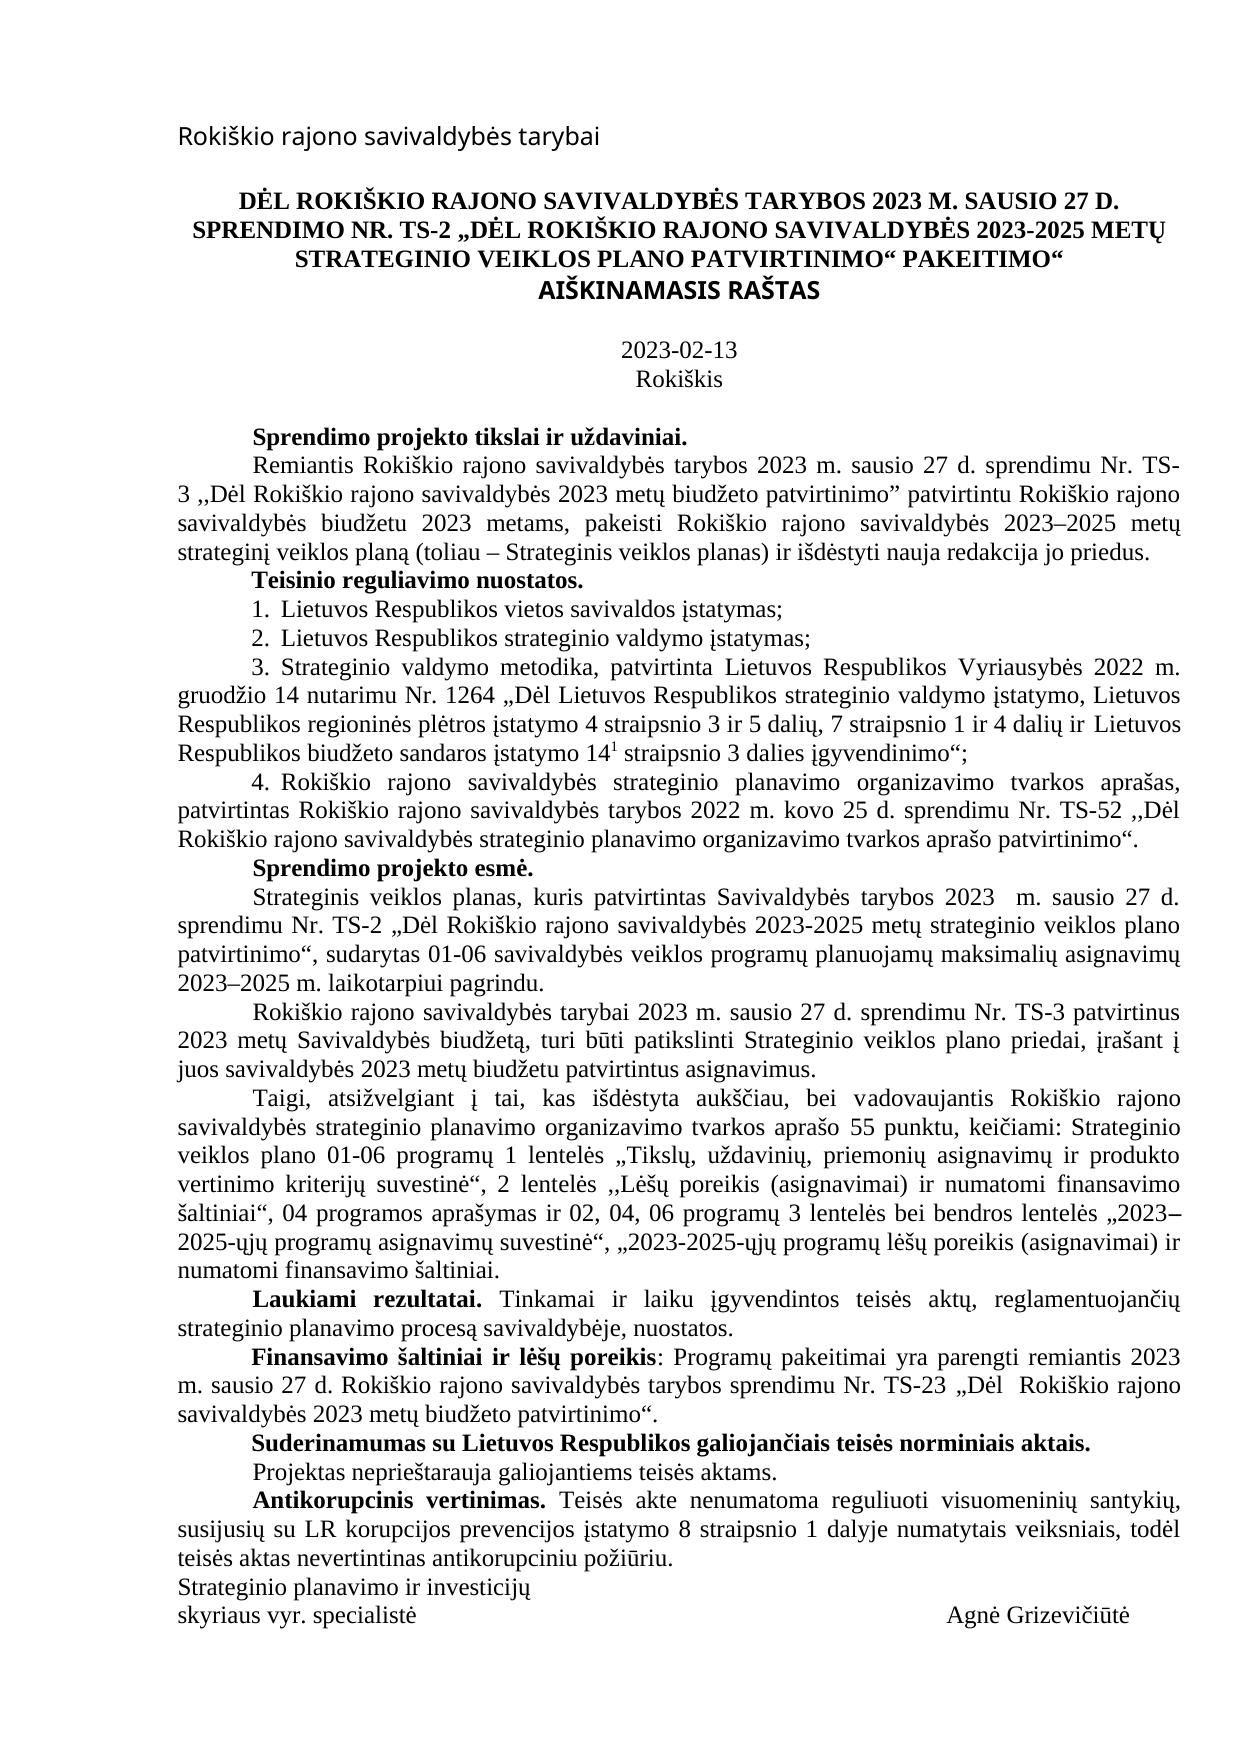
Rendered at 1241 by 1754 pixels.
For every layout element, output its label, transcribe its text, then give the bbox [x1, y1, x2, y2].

text Sprendimo projekto esmė. [177, 853, 1181, 882]
text Strateginio planavimo ir investicijų [177, 1572, 1181, 1600]
list Lietuvos Respublikos strateginio valdymo įstatymas; [251, 623, 1181, 652]
text Teisinio reguliavimo nuostatos. [177, 565, 1181, 594]
text Suderinamumas su Lietuvos Respublikos galiojančiais teisės norminiais aktais. [177, 1428, 1181, 1457]
text DĖL ROKIŠKIO RAJONO SAVIVALDYBĖS TARYBOS 2023 M. SAUSIO 27 D. SPRENDIMO NR. TS-2 „DĖL ROKIŠKIO RAJONO SAVIVALDYBĖS 2023-2025 METŲ STRATEGINIO VEIKLOS PLANO PATVIRTINIMO“ PAKEITIMO“ [177, 186, 1181, 272]
text Finansavimo šaltiniai ir lėšų poreikis: Programų pakeitimai yra parengti remiantis 2023 m. sausio 27 d. Rokiškio rajono savivaldybės tarybos sprendimu Nr. TS-23 „Dėl Rokiškio rajono savivaldybės 2023 metų biudžeto patvirtinimo“. [177, 1342, 1181, 1428]
text AIŠKINAMASIS RAŠTAS [177, 272, 1181, 307]
text Remiantis Rokiškio rajono savivaldybės tarybos 2023 m. sausio 27 d. sprendimu Nr. TS-3 ,,Dėl Rokiškio rajono savivaldybės 2023 metų biudžeto patvirtinimo” patvirtintu Rokiškio rajono savivaldybės biudžetu 2023 metams, pakeisti Rokiškio rajono savivaldybės 2023–2025 metų strateginį veiklos planą (toliau – Strateginis veiklos planas) ir išdėstyti nauja redakcija jo priedus. [177, 450, 1181, 565]
list Lietuvos Respublikos vietos savivaldos įstatymas; [251, 594, 1181, 623]
text Antikorupcinis vertinimas. Teisės akte nenumatoma reguliuoti visuomeninių santykių, susijusių su LR korupcijos prevencijos įstatymo 8 straipsnio 1 dalyje numatytais veiksniais, todėl teisės aktas nevertintinas antikorupciniu požiūriu. [177, 1485, 1181, 1572]
text Rokiškio rajono savivaldybės tarybai [177, 118, 1181, 152]
text Strateginis veiklos planas, kuris patvirtintas Savivaldybės tarybos 2023 m. sausio 27 d. sprendimu Nr. TS-2 „Dėl Rokiškio rajono savivaldybės 2023-2025 metų strateginio veiklos plano patvirtinimo“, sudarytas 01-06 savivaldybės veiklos programų planuojamų maksimalių asignavimų 2023–2025 m. laikotarpiui pagrindu. [177, 882, 1181, 997]
text Rokiškio rajono savivaldybės tarybai 2023 m. sausio 27 d. sprendimu Nr. TS-3 patvirtinus 2023 metų Savivaldybės biudžetą, turi būti patikslinti Strateginio veiklos plano priedai, įrašant į juos savivaldybės 2023 metų biudžetu patvirtintus asignavimus. [177, 997, 1181, 1083]
text Laukiami rezultatai. Tinkamai ir laiku įgyvendintos teisės aktų, reglamentuojančių strateginio planavimo procesą savivaldybėje, nuostatos. [177, 1284, 1181, 1342]
text Rokiškis [177, 364, 1181, 393]
text 2023-02-13 [177, 335, 1181, 364]
text skyriaus vyr. specialistė Agnė Grizevičiūtė [177, 1600, 1181, 1629]
text Projektas neprieštarauja galiojantiems teisės aktams. [177, 1457, 1181, 1485]
text Sprendimo projekto tikslai ir uždaviniai. [177, 422, 1181, 450]
text Taigi, atsižvelgiant į tai, kas išdėstyta aukščiau, bei vadovaujantis Rokiškio rajono savivaldybės strateginio planavimo organizavimo tvarkos aprašo 55 punktu, keičiami: Strateginio veiklos plano 01-06 programų 1 lentelės „Tikslų, uždavinių, priemonių asignavimų ir produkto vertinimo kriterijų suvestinė“, 2 lentelės ,,Lėšų poreikis (asignavimai) ir numatomi finansavimo šaltiniai“, 04 programos aprašymas ir 02, 04, 06 programų 3 lentelės bei bendros lentelės „2023–2025-ųjų programų asignavimų suvestinė“, „2023-2025-ųjų programų lėšų poreikis (asignavimai) ir numatomi finansavimo šaltiniai. [177, 1083, 1181, 1284]
list Strateginio valdymo metodika, patvirtinta Lietuvos Respublikos Vyriausybės 2022 m. gruodžio 14 nutarimu Nr. 1264 „Dėl Lietuvos Respublikos strateginio valdymo įstatymo, Lietuvos Respublikos regioninės plėtros įstatymo 4 straipsnio 3 ir 5 dalių, 7 straipsnio 1 ir 4 dalių ir Lietuvos Respublikos biudžeto sandaros įstatymo 141 straipsnio 3 dalies įgyvendinimo“; [177, 652, 1181, 767]
list Rokiškio rajono savivaldybės strateginio planavimo organizavimo tvarkos aprašas, patvirtintas Rokiškio rajono savivaldybės tarybos 2022 m. kovo 25 d. sprendimu Nr. TS-52 ,,Dėl Rokiškio rajono savivaldybės strateginio planavimo organizavimo tvarkos aprašo patvirtinimo“. [177, 767, 1181, 853]
